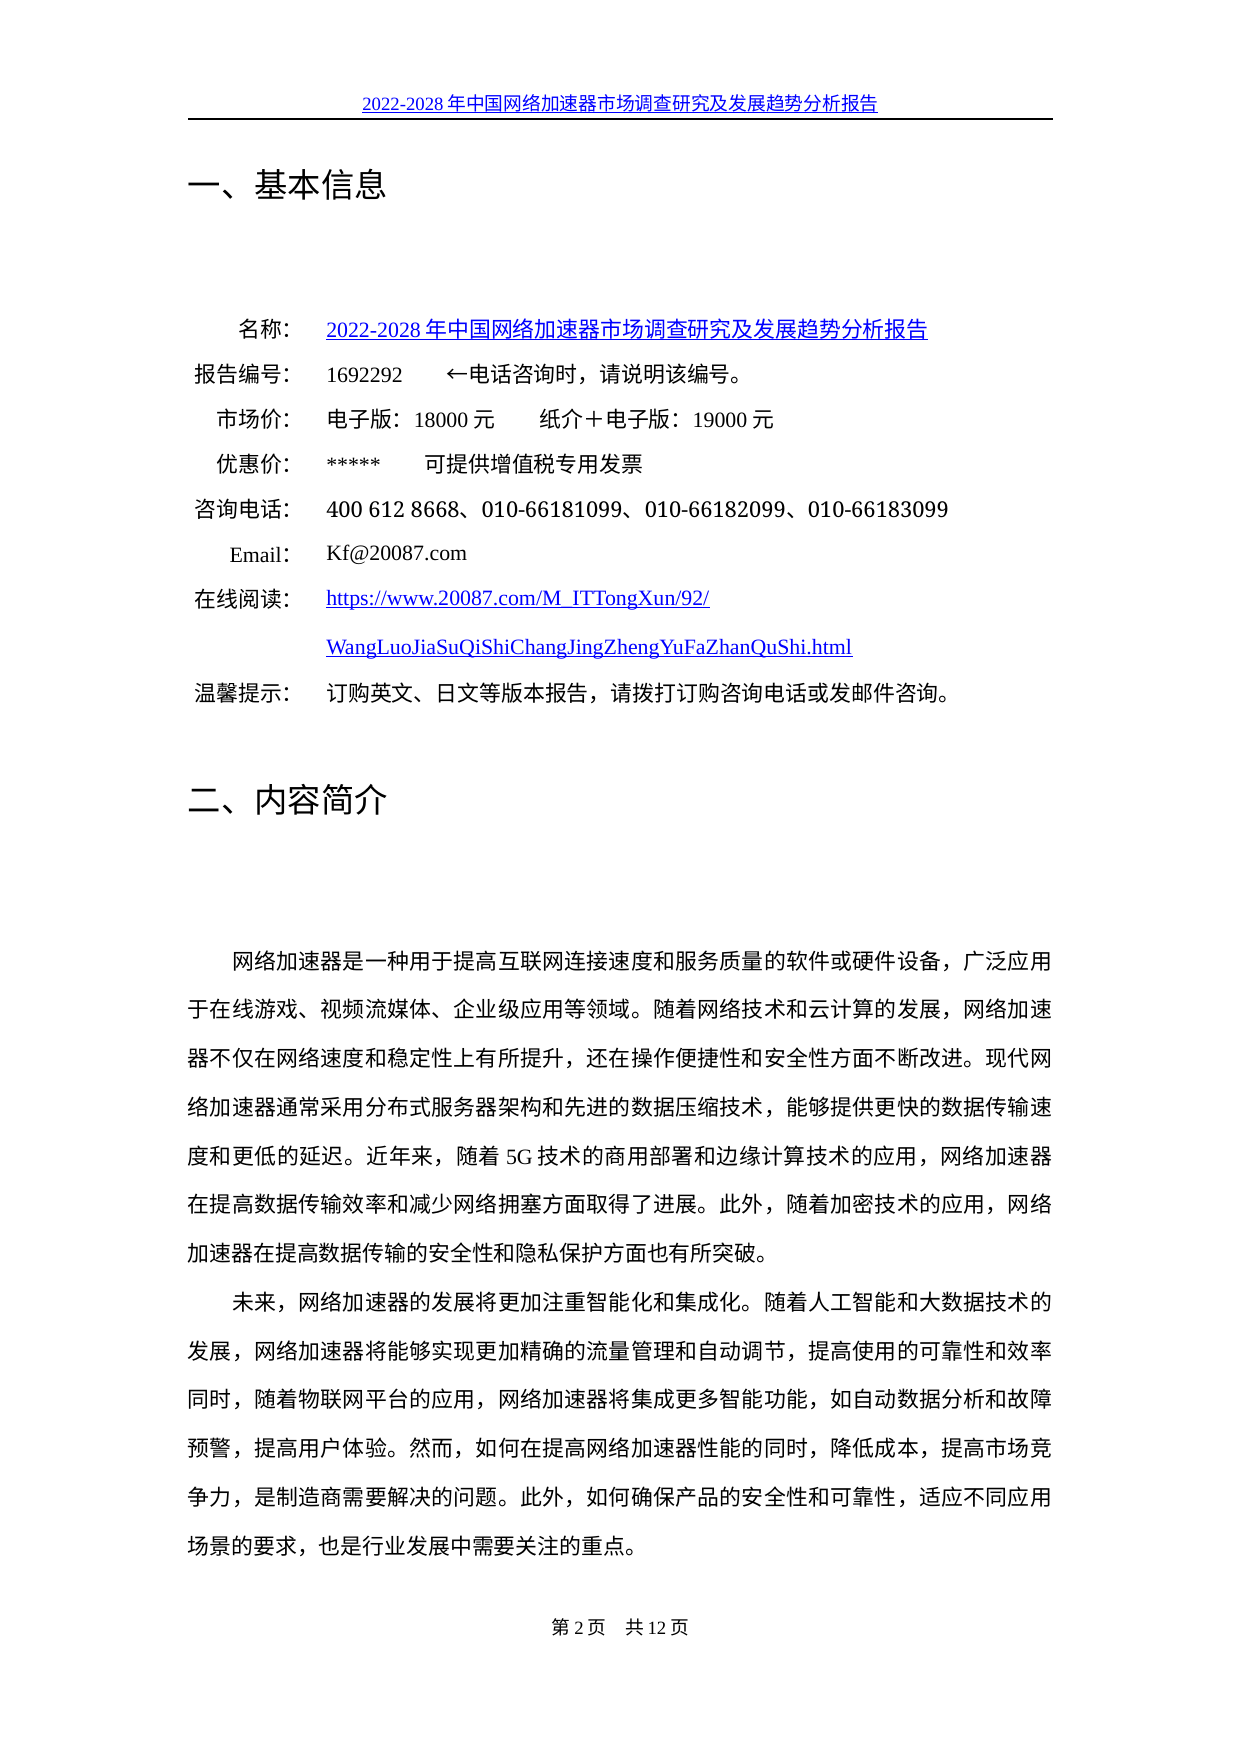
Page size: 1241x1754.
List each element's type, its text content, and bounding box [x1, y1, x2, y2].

table_cell Kf@20087.com [315, 537, 1073, 582]
table_cell 优惠价： [167, 447, 315, 492]
table_cell ***** 可提供增值税专用发票 [315, 447, 1073, 492]
table_cell 1692292 ←电话咨询时，请说明该编号。 [315, 357, 1073, 402]
table_cell 咨询电话： [167, 492, 315, 537]
table_cell 电子版：18000 元 纸介＋电子版：19000 元 [315, 402, 1073, 447]
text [187, 943, 1053, 1561]
title 一、基本信息 [187, 150, 1053, 215]
table_cell 在线阅读： [167, 582, 315, 675]
table_cell [315, 582, 1073, 675]
table_cell 订购英文、日文等版本报告，请拨打订购咨询电话或发邮件咨询。 [315, 675, 1073, 720]
table_cell Email： [167, 537, 315, 582]
title 二、内容简介 [187, 766, 1053, 831]
table_cell 400 612 8668、010-66181099、010-66182099、010-66183099 [315, 492, 1073, 537]
table_cell 温馨提示： [167, 675, 315, 720]
table_header 2022-2028年中国网络加速器市场调查研究及发展趋势分析报告 [315, 312, 1073, 357]
table_cell 报告编号： [167, 357, 315, 402]
table_cell 市场价： [167, 402, 315, 447]
table_header 名称： [167, 312, 315, 357]
